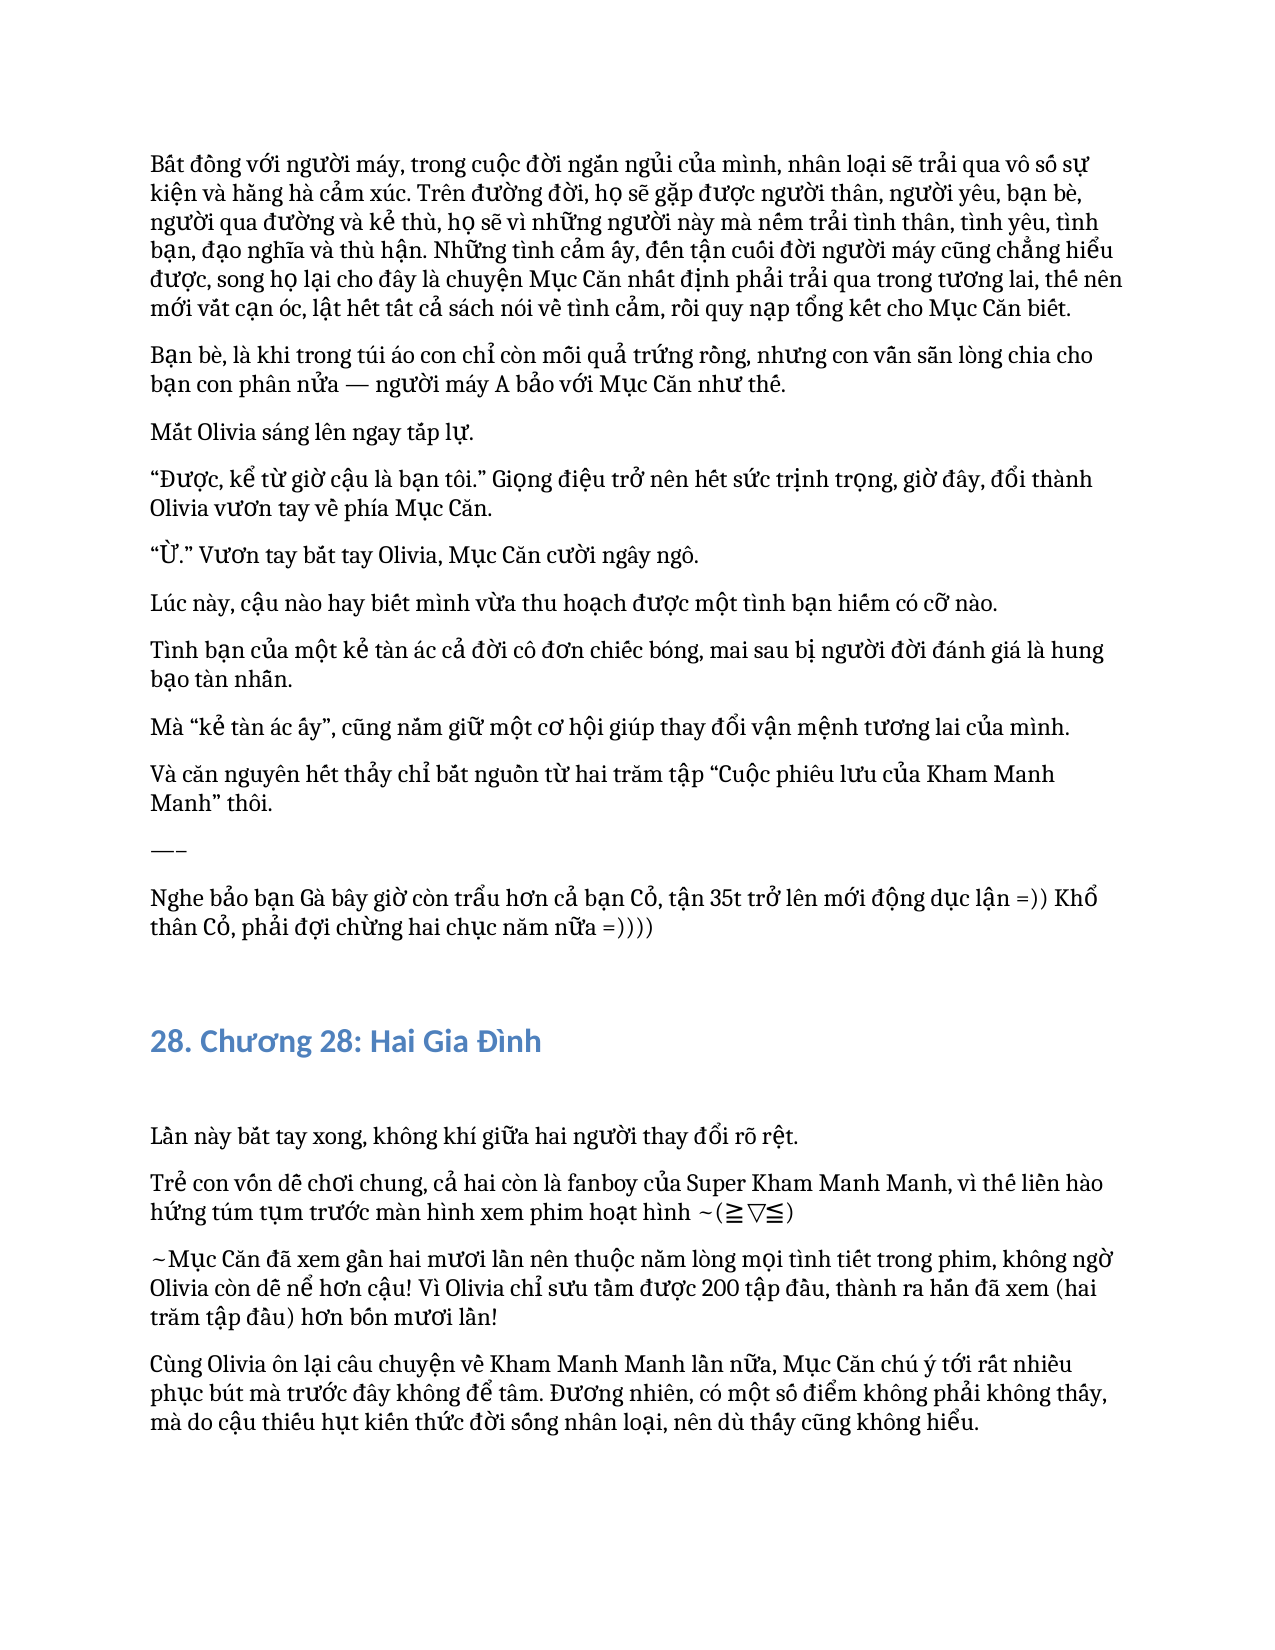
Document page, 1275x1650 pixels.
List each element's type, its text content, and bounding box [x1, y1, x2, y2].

text Mắt Olivia sáng lên ngay tắp lự. [150, 417, 1125, 446]
text Tình bạn của một kẻ tàn ác cả đời cô đơn chiếc bóng, mai sau bị người đời đánh giá là hung bạo tàn nhẫn. [150, 636, 1125, 694]
text Lúc này, cậu nào hay biết mình vừa thu hoạch được một tình bạn hiếm có cỡ nào. [150, 589, 1125, 617]
text “Được, kể từ giờ cậu là bạn tôi.” Giọng điệu trở nên hết sức trịnh trọng, giờ đây, đổi thành Olivia vươn tay về phía Mục Căn. [150, 465, 1125, 522]
text Bất đồng với người máy, trong cuộc đời ngắn ngủi của mình, nhân loại sẽ trải qua vô số sự kiện và hằng hà cảm xúc. Trên đường đời, họ sẽ gặp được người thân, người yêu, bạn bè, người qua đường và kẻ thù, họ sẽ vì những người này mà nếm trải tình thân, tình yêu, tình bạn, đạo nghĩa và thù hận. Những tình cảm ấy, đến tận cuối đời người máy cũng chẳng hiểu được, song họ lại cho đây là chuyện Mục Căn nhất định phải trải qua trong tương lai, thế nên mới vắt cạn óc, lật hết tất cả sách nói về tình cảm, rồi quy nạp tổng kết cho Mục Căn biết. [150, 150, 1125, 322]
text —– [150, 836, 1125, 865]
text Trẻ con vốn dễ chơi chung, cả hai còn là fanboy của Super Kham Manh Manh, vì thế liền hào hứng túm tụm trước màn hình xem phim hoạt hình ~(≧▽≦) [150, 1169, 1125, 1227]
text Bạn bè, là khi trong túi áo con chỉ còn mỗi quả trứng rồng, nhưng con vẫn sẵn lòng chia cho bạn con phân nửa — người máy A bảo với Mục Căn như thế. [150, 341, 1125, 399]
text Nghe bảo bạn Gà bây giờ còn trẩu hơn cả bạn Cỏ, tận 35t trở lên mới động dục lận =)) Khổ thân Cỏ, phải đợi chừng hai chục năm nữa =)))) [150, 884, 1125, 999]
text “Ừ.” Vươn tay bắt tay Olivia, Mục Căn cười ngây ngô. [150, 541, 1125, 570]
text Lần này bắt tay xong, không khí giữa hai người thay đổi rõ rệt. [150, 1064, 1125, 1150]
text Mà “kẻ tàn ác ấy”, cũng nắm giữ một cơ hội giúp thay đổi vận mệnh tương lai của mình. [150, 712, 1125, 741]
text Cùng Olivia ôn lại câu chuyện về Kham Manh Manh lần nữa, Mục Căn chú ý tới rất nhiều phục bút mà trước đây không để tâm. Đương nhiên, có một số điểm không phải không thấy, mà do cậu thiếu hụt kiến thức đời sống nhân loại, nên dù thấy cũng không hiểu. [150, 1350, 1125, 1437]
subtitle 28. Chương 28: Hai Gia Đình [150, 1019, 1125, 1060]
text Và căn nguyên hết thảy chỉ bắt nguồn từ hai trăm tập “Cuộc phiêu lưu của Kham Manh Manh” thôi. [150, 760, 1125, 817]
text ~Mục Căn đã xem gần hai mươi lần nên thuộc nằm lòng mọi tình tiết trong phim, không ngờ Olivia còn dễ nể hơn cậu! Vì Olivia chỉ sưu tầm được 200 tập đầu, thành ra hắn đã xem (hai trăm tập đầu) hơn bốn mươi lần! [150, 1245, 1125, 1332]
